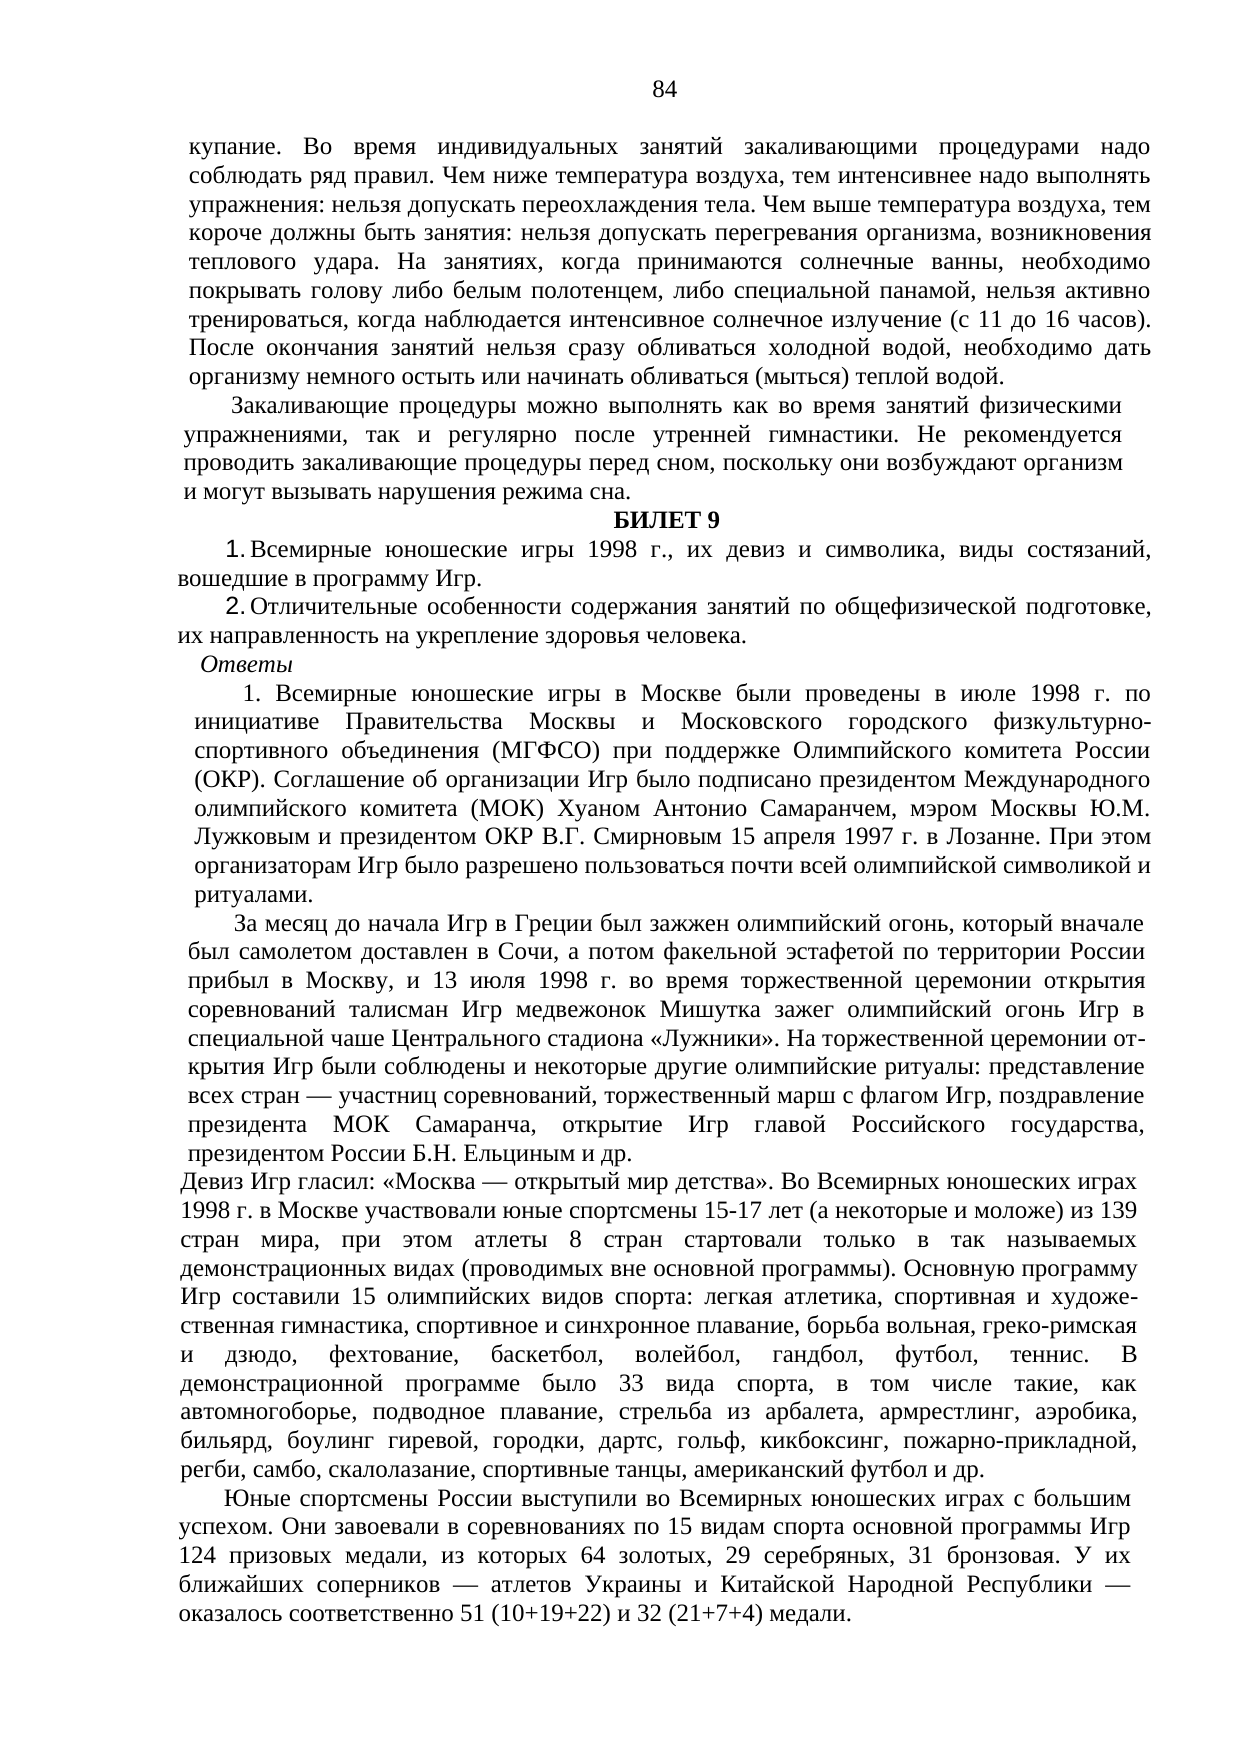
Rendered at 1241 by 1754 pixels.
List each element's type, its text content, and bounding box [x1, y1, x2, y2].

text Девиз Игр гласил: «Москва — открытый мир детства». Во Всемирных юношеских играх . в Москве участвовали юные спортсмены 15-17 лет (а некоторые и моложе) из 139 стран мира, при этом атлеты 8 стран стартовали только в так называемых демонстрационных видах (проводимых вне основной программы). Основную программу Игр составили 15 олимпийских видов спорта: легкая атлетика, спортивная и художественная гимнастика, спортивное и синхронное плавание, борьба вольная, греко-римская и дзюдо, фехтование, баскетбол, волейбол, гандбол, футбол, теннис. В демонстрационной программе было 33 вида спорта, в том числе такие, как автомногоборье, подводное плавание, стрельба из арбалета, армрестлинг, аэробика, бильярд, боулинг гиревой, городки, дартс, гольф, кикбоксинг, пожарно-прикладной, регби, самбо, скалолазание, спортивные танцы, американский футбол и др. [180, 1166, 1138, 1483]
text Закаливающие процедуры можно выполнять как во время занятий физическими упражнениями, так и регулярно после утренней гимнастики. Не рекомендуется проводить закаливающие процедуры перед сном, поскольку они возбуждают организм и могут вызывать нарушения режима сна. [183, 390, 1123, 505]
list Отличительные особенности содержания занятий по общефизической подготовке, их направленность на укрепление здоровья человека. [177, 591, 1152, 649]
text Билет 9 [182, 505, 1152, 534]
text За месяц до начала Игр в Греции был зажжен олимпийский огонь, который вначале был самолетом доставлен в Сочи, а потом факельной эстафетой по территории России прибыл в Москву, и 13 июля . во время торжественной церемонии открытия соревнований талисман Игр медвежонок Мишутка зажег олимпийский огонь Игр в специальной чаше Центрального стадиона «Лужники». На торжественной церемонии открытия Игр были соблюдены и некоторые другие олимпийские ритуалы: представление всех стран — участниц соревнований, торжественный марш с флагом Игр, поздравление президента МОК Самаранча, открытие Игр главой Российского государства, президентом России Б.Н. Ельциным и др. [188, 908, 1146, 1166]
text Юные спортсмены России выступили во Всемирных юношеских играх с большим успехом. Они завоевали в соревнованиях по 15 видам спорта основной программы Игр 124 призовых медали, из которых 64 золотых, 29 серебряных, 31 бронзовая. У их ближайших соперников — атлетов Украины и Китайской Народной Республики — оказалось соответственно 51 (10+19+22) и 32 (21+7+4) медали. [178, 1483, 1131, 1626]
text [189, 131, 1152, 390]
text 1. Всемирные юношеские игры в Москве были проведены в июле . по инициативе Правительства Москвы и Московского городского физкультурно-спортивного объединения (МГФСО) при поддержке Олимпийского комитета России (ОКР). Соглашение об организации Игр было подписано президентом Международного олимпийского комитета (МОК) Хуаном Антонио Самаранчем, мэром Москвы Ю.М. Лужковым и президентом ОКР В.Г. Смирновым 15 апреля . в Лозанне. При этом организаторам Игр было разрешено пользоваться почти всей олимпийской символикой и ритуалами. [194, 678, 1152, 908]
list Всемирные юношеские игры ., их девиз и символика, виды состязаний, вошедшие в программу Игр. [177, 534, 1152, 591]
text Ответы [200, 649, 1152, 678]
